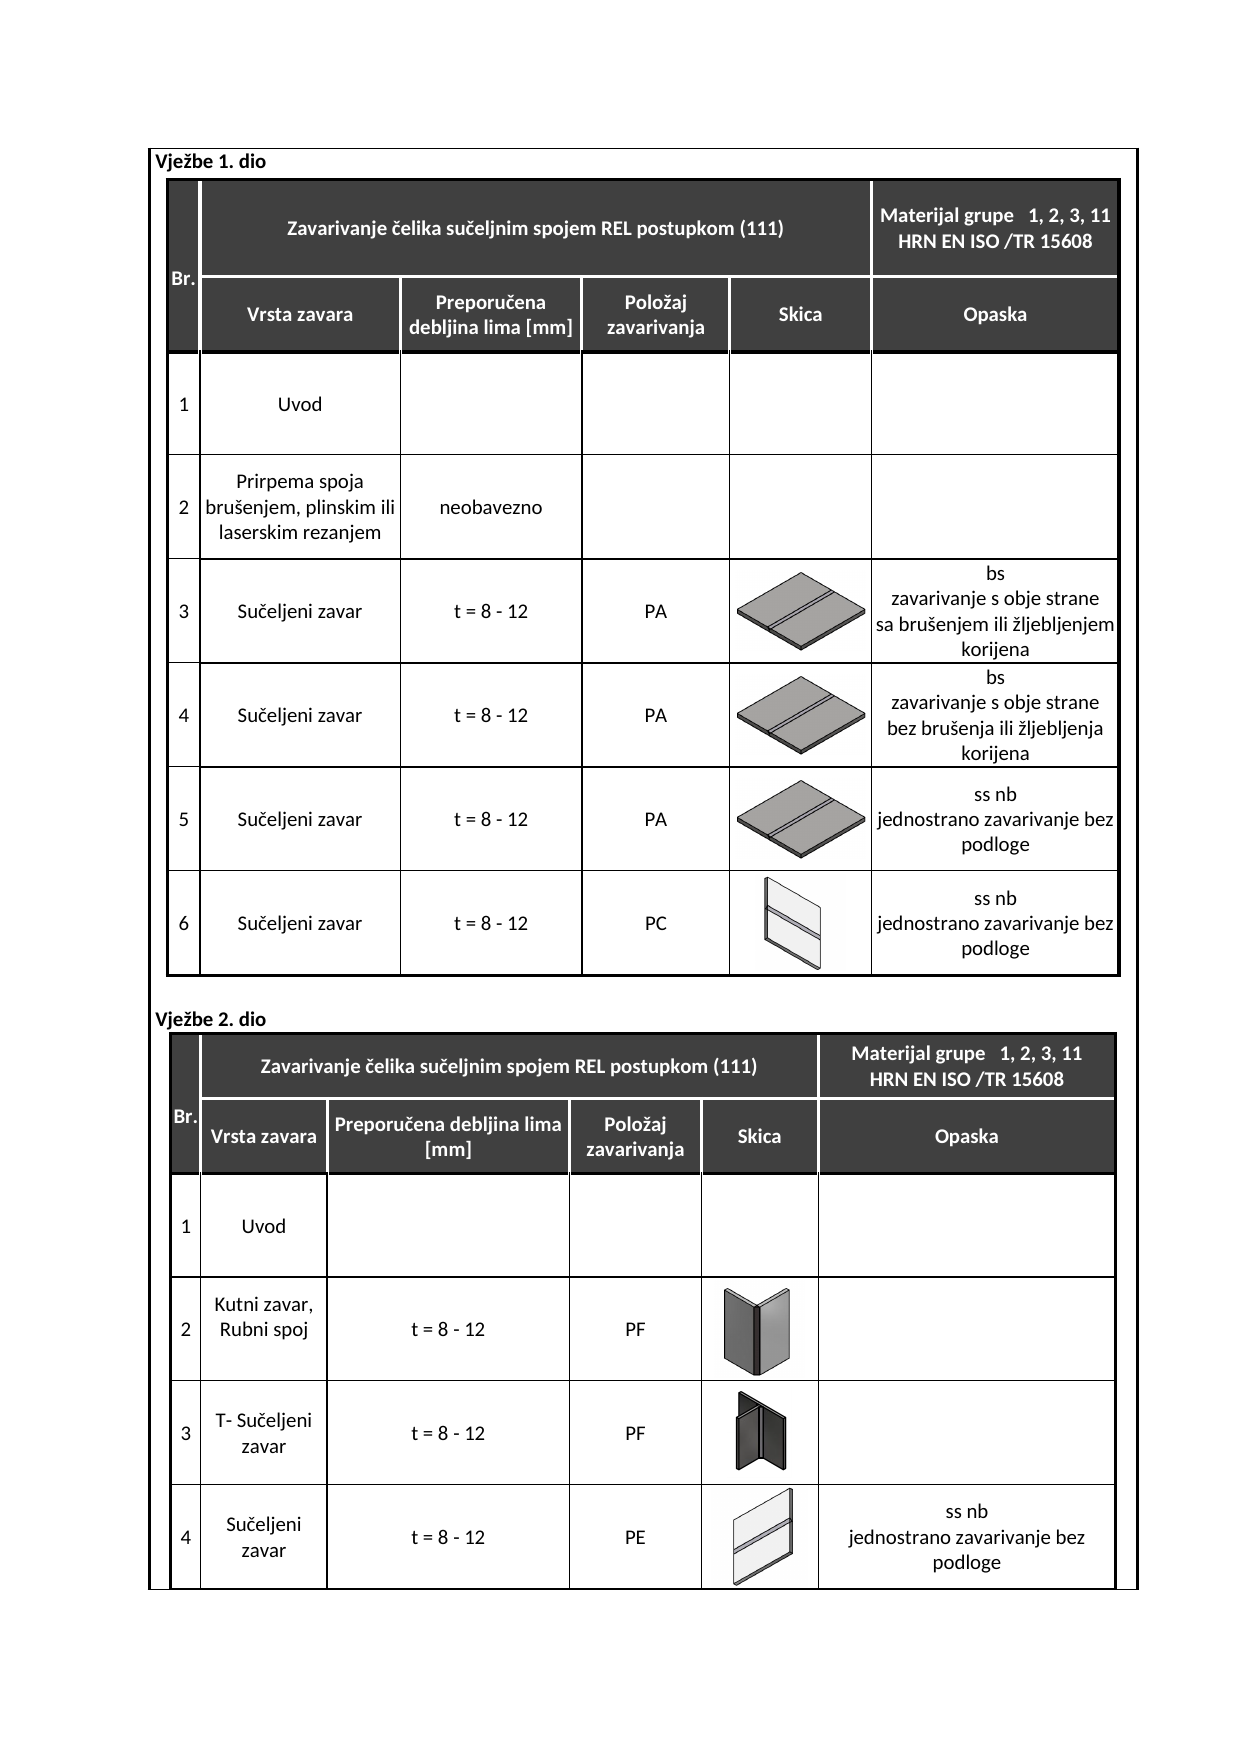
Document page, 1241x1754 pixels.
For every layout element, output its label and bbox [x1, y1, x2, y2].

table_cell [151, 149, 1136, 1589]
picture [735, 674, 867, 755]
picture [735, 570, 867, 651]
picture [727, 1387, 792, 1478]
picture [735, 778, 867, 859]
